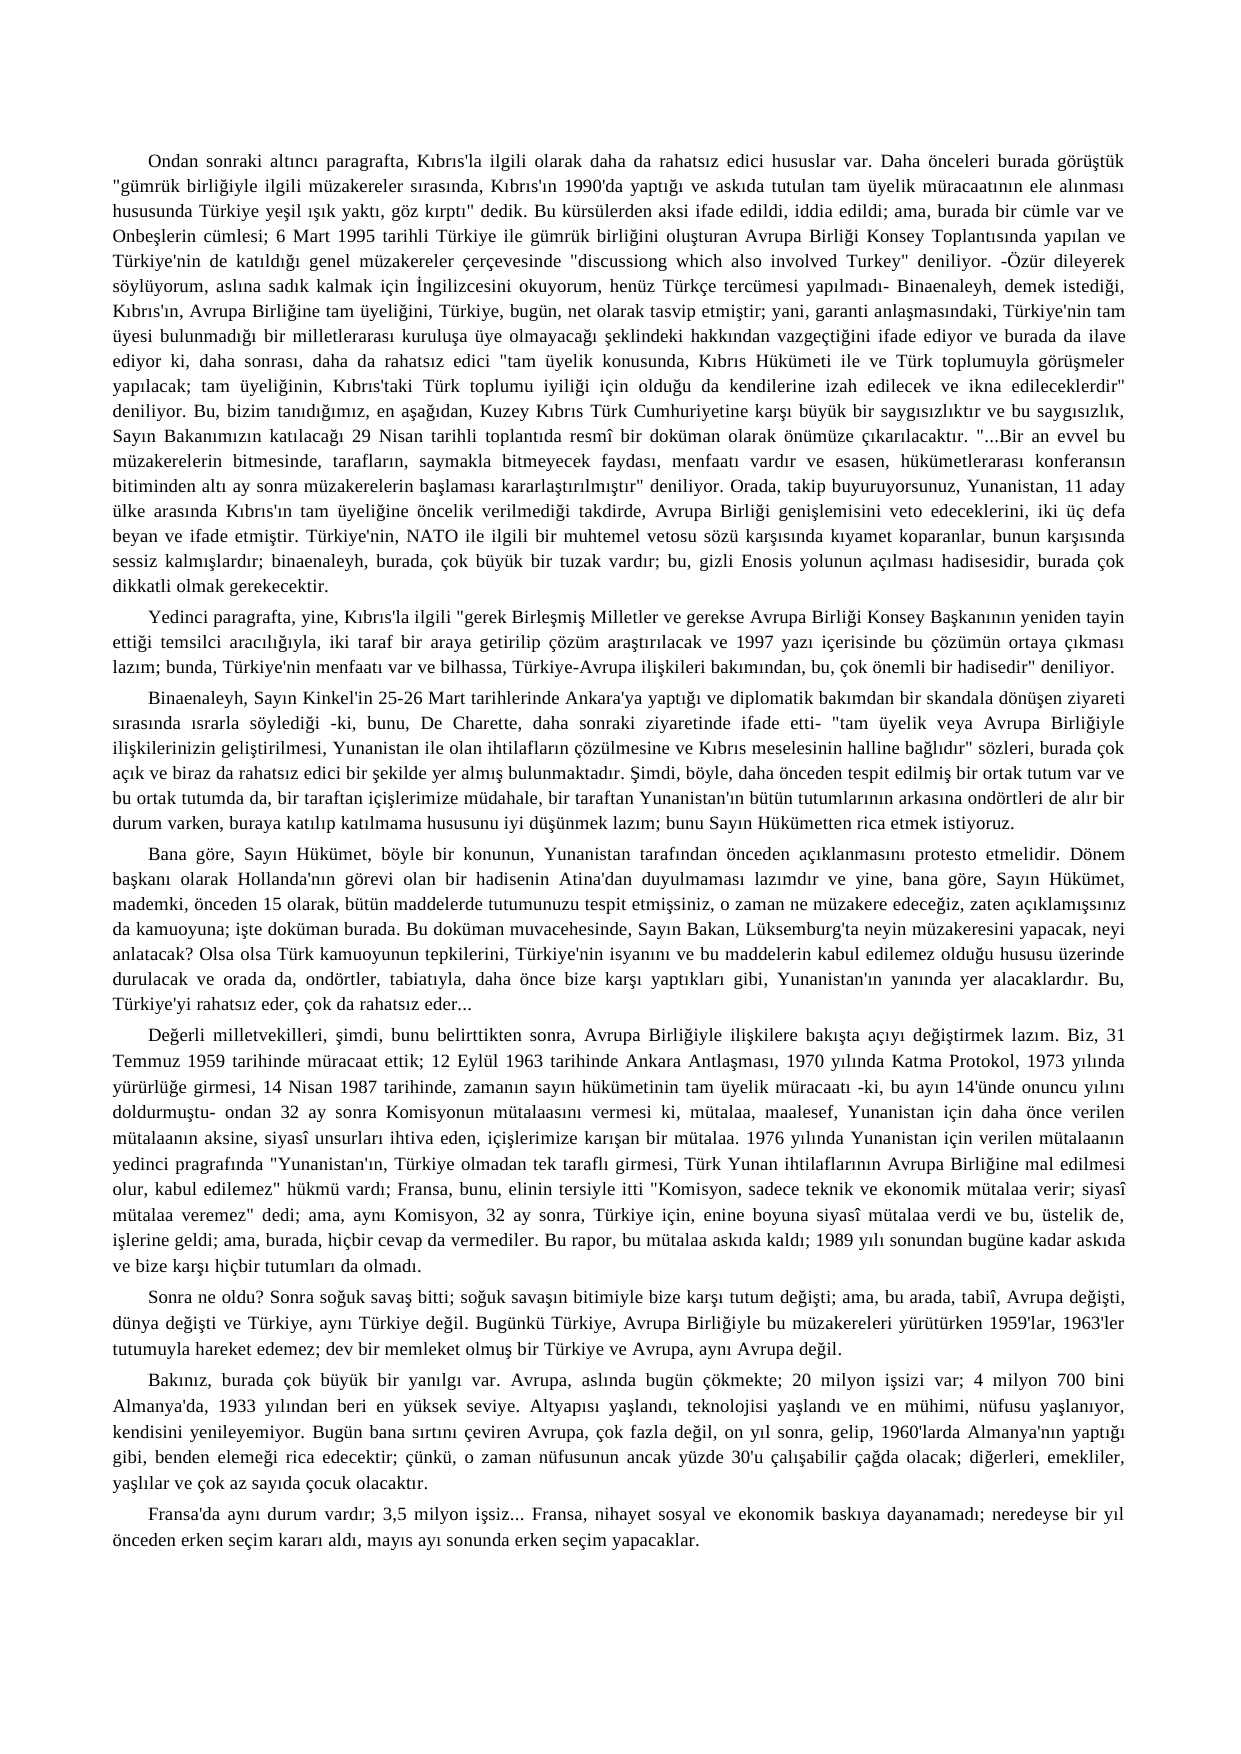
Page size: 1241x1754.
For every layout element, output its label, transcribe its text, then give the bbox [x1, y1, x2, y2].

text Bakınız, burada çok büyük bir yanılgı var. Avrupa, aslında bugün çökmekte; 20 milyon işsizi var; 4 milyon 700 bini Almanya'da, 1933 yılından beri en yüksek seviye. Altyapısı yaşlandı, teknolojisi yaşlandı ve en mühimi, nüfusu yaşlanıyor, kendisini yenileyemiyor. Bugün bana sırtını çeviren Avrupa, çok fazla değil, on yıl sonra, gelip, 1960'larda Almanya'nın yaptığı gibi, benden elemeği rica edecektir; çünkü, o zaman nüfusunun ancak yüzde 30'u çalışabilir çağda olacak; diğerleri, emekliler, yaşlılar ve çok az sayıda çocuk olacaktır. [112, 1366, 1128, 1494]
text Değerli milletvekilleri, şimdi, bunu belirttikten sonra, Avrupa Birliğiyle ilişkilere bakışta açıyı değiştirmek lazım. Biz, 31 Temmuz 1959 tarihinde müracaat ettik; 12 Eylül 1963 tarihinde Ankara Antlaşması, 1970 yılında Katma Protokol, 1973 yılında yürürlüğe girmesi, 14 Nisan 1987 tarihinde, zamanın sayın hükümetinin tam üyelik müracaatı -ki, bu ayın 14'ünde onuncu yılını doldurmuştu- ondan 32 ay sonra Komisyonun mütalaasını vermesi ki, mütalaa, maalesef, Yunanistan için daha önce verilen mütalaanın aksine, siyasî unsurları ihtiva eden, içişlerimize karışan bir mütalaa. 1976 yılında Yunanistan için verilen mütalaanın yedinci pragrafında "Yunanistan'ın, Türkiye olmadan tek taraflı girmesi, Türk Yunan ihtilaflarının Avrupa Birliğine mal edilmesi olur, kabul edilemez" hükmü vardı; Fransa, bunu, elinin tersiyle itti "Komisyon, sadece teknik ve ekonomik mütalaa verir; siyasî mütalaa veremez" dedi; ama, aynı Komisyon, 32 ay sonra, Türkiye için, enine boyuna siyasî mütalaa verdi ve bu, üstelik de, işlerine geldi; ama, burada, hiçbir cevap da vermediler. Bu rapor, bu mütalaa askıda kaldı; 1989 yılı sonundan bugüne kadar askıda ve bize karşı hiçbir tutumları da olmadı. [112, 1021, 1128, 1278]
text Bana göre, Sayın Hükümet, böyle bir konunun, Yunanistan tarafından önceden açıklanmasını protesto etmelidir. Dönem başkanı olarak Hollanda'nın görevi olan bir hadisenin Atina'dan duyulmaması lazımdır ve yine, bana göre, Sayın Hükümet, mademki, önceden 15 olarak, bütün maddelerde tutumunuzu tespit etmişsiniz, o zaman ne müzakere edeceğiz, zaten açıklamışsınız da kamuoyuna; işte doküman burada. Bu doküman muvacehesinde, Sayın Bakan, Lüksemburg'ta neyin müzakeresini yapacak, neyi anlatacak? Olsa olsa Türk kamuoyunun tepkilerini, Türkiye'nin isyanını ve bu maddelerin kabul edilemez olduğu hususu üzerinde durulacak ve orada da, ondörtler, tabiatıyla, daha önce bize karşı yaptıkları gibi, Yunanistan'ın yanında yer alacaklardır. Bu, Türkiye'yi rahatsız eder, çok da rahatsız eder... [112, 840, 1128, 1015]
text Ondan sonraki altıncı paragrafta, Kıbrıs'la ilgili olarak daha da rahatsız edici hususlar var. Daha önceleri burada görüştük "gümrük birliğiyle ilgili müzakereler sırasında, Kıbrıs'ın 1990'da yaptığı ve askıda tutulan tam üyelik müracaatının ele alınması hususunda Türkiye yeşil ışık yaktı, göz kırptı" dedik. Bu kürsülerden aksi ifade edildi, iddia edildi; ama, burada bir cümle var ve Onbeşlerin cümlesi; 6 Mart 1995 tarihli Türkiye ile gümrük birliğini oluşturan Avrupa Birliği Konsey Toplantısında yapılan ve Türkiye'nin de katıldığı genel müzakereler çerçevesinde "discussiong which also involved Turkey" deniliyor. -Özür dileyerek söylüyorum, aslına sadık kalmak için İngilizcesini okuyorum, henüz Türkçe tercümesi yapılmadı- Binaenaleyh, demek istediği, Kıbrıs'ın, Avrupa Birliğine tam üyeliğini, Türkiye, bugün, net olarak tasvip etmiştir; yani, garanti anlaşmasındaki, Türkiye'nin tam üyesi bulunmadığı bir milletlerarası kuruluşa üye olmayacağı şeklindeki hakkından vazgeçtiğini ifade ediyor ve burada da ilave ediyor ki, daha sonrası, daha da rahatsız edici "tam üyelik konusunda, Kıbrıs Hükümeti ile ve Türk toplumuyla görüşmeler yapılacak; tam üyeliğinin, Kıbrıs'taki Türk toplumu iyiliği için olduğu da kendilerine izah edilecek ve ikna edileceklerdir" deniliyor. Bu, bizim tanıdığımız, en aşağıdan, Kuzey Kıbrıs Türk Cumhuriyetine karşı büyük bir saygısızlıktır ve bu saygısızlık, Sayın Bakanımızın katılacağı 29 Nisan tarihli toplantıda resmî bir doküman olarak önümüze çıkarılacaktır. "...Bir an evvel bu müzakerelerin bitmesinde, tarafların, saymakla bitmeyecek faydası, menfaatı vardır ve esasen, hükümetlerarası konferansın bitiminden altı ay sonra müzakerelerin başlaması kararlaştırılmıştır" deniliyor. Orada, takip buyuruyorsunuz, Yunanistan, 11 aday ülke arasında Kıbrıs'ın tam üyeliğine öncelik verilmediği takdirde, Avrupa Birliği genişlemisini veto edeceklerini, iki üç defa beyan ve ifade etmiştir. Türkiye'nin, NATO ile ilgili bir muhtemel vetosu sözü karşısında kıyamet koparanlar, bunun karşısında sessiz kalmışlardır; binaenaleyh, burada, çok büyük bir tuzak vardır; bu, gizli Enosis yolunun açılması hadisesidir, burada çok dikkatli olmak gerekecektir. [112, 148, 1128, 598]
text Yedinci paragrafta, yine, Kıbrıs'la ilgili "gerek Birleşmiş Milletler ve gerekse Avrupa Birliği Konsey Başkanının yeniden tayin ettiği temsilci aracılığıyla, iki taraf bir araya getirilip çözüm araştırılacak ve 1997 yazı içerisinde bu çözümün ortaya çıkması lazım; bunda, Türkiye'nin menfaatı var ve bilhassa, Türkiye-Avrupa ilişkileri bakımından, bu, çok önemli bir hadisedir" deniliyor. [112, 603, 1128, 678]
text Fransa'da aynı durum vardır; 3,5 milyon işsiz... Fransa, nihayet sosyal ve ekonomik baskıya dayanamadı; neredeyse bir yıl önceden erken seçim kararı aldı, mayıs ayı sonunda erken seçim yapacaklar. [112, 1500, 1128, 1552]
text Sonra ne oldu? Sonra soğuk savaş bitti; soğuk savaşın bitimiyle bize karşı tutum değişti; ama, bu arada, tabiî, Avrupa değişti, dünya değişti ve Türkiye, aynı Türkiye değil. Bugünkü Türkiye, Avrupa Birliğiyle bu müzakereleri yürütürken 1959'lar, 1963'ler tutumuyla hareket edemez; dev bir memleket olmuş bir Türkiye ve Avrupa, aynı Avrupa değil. [112, 1283, 1128, 1360]
text Binaenaleyh, Sayın Kinkel'in 25-26 Mart tarihlerinde Ankara'ya yaptığı ve diplomatik bakımdan bir skandala dönüşen ziyareti sırasında ısrarla söylediği -ki, bunu, De Charette, daha sonraki ziyaretinde ifade etti- "tam üyelik veya Avrupa Birliğiyle ilişkilerinizin geliştirilmesi, Yunanistan ile olan ihtilafların çözülmesine ve Kıbrıs meselesinin halline bağlıdır" sözleri, burada çok açık ve biraz da rahatsız edici bir şekilde yer almış bulunmaktadır. Şimdi, böyle, daha önceden tespit edilmiş bir ortak tutum var ve bu ortak tutumda da, bir taraftan içişlerimize müdahale, bir taraftan Yunanistan'ın bütün tutumlarının arkasına ondörtleri de alır bir durum varken, buraya katılıp katılmama hususunu iyi düşünmek lazım; bunu Sayın Hükümetten rica etmek istiyoruz. [112, 684, 1128, 834]
